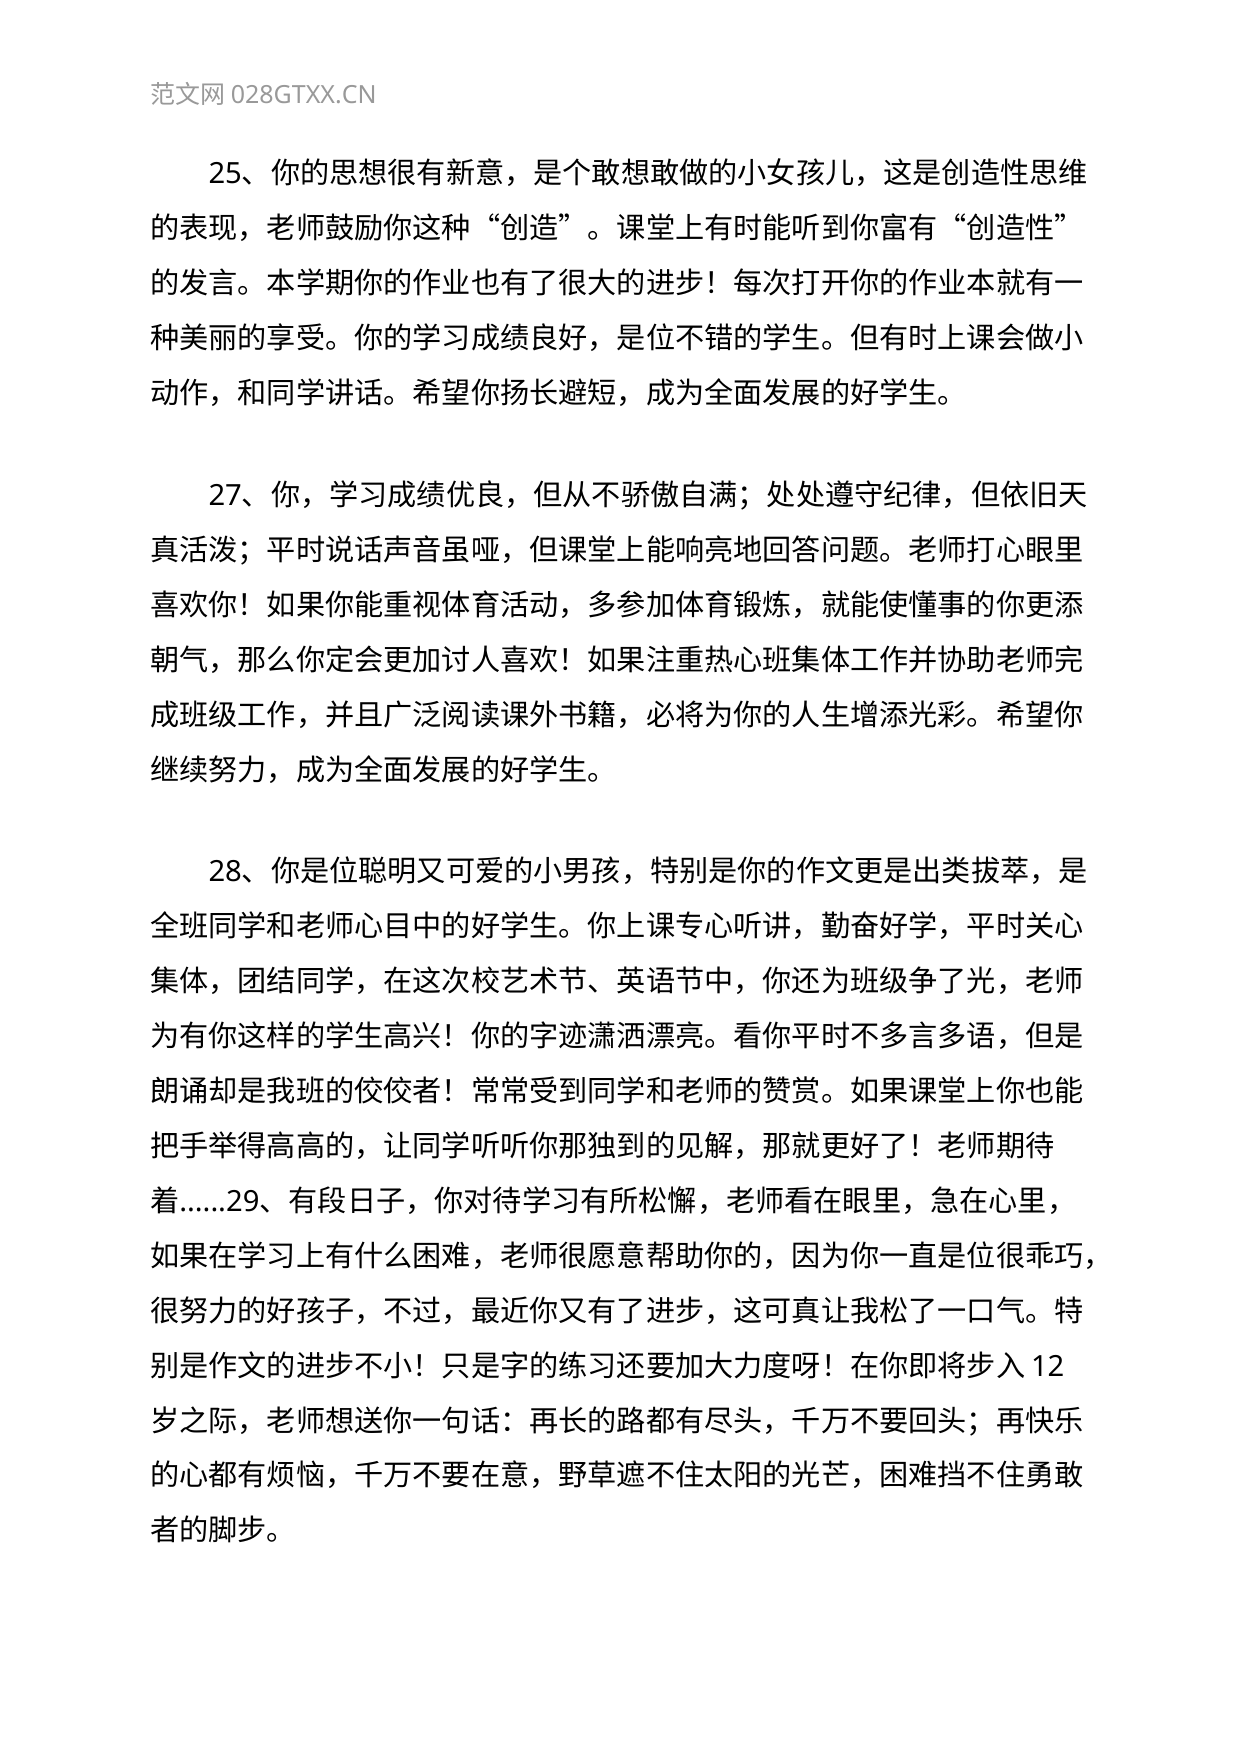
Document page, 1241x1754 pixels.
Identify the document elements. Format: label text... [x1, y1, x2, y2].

text 25、你的思想很有新意，是个敢想敢做的小女孩儿，这是创造性思维的表现，老师鼓励你这种“创造”。课堂上有时能听到你富有“创造性”的发言。本学期你的作业也有了很大的进步！每次打开你的作业本就有一种美丽的享受。你的学习成绩良好，是位不错的学生。但有时上课会做小动作，和同学讲话。希望你扬长避短，成为全面发展的好学生。 [150, 150, 1090, 412]
text 28、你是位聪明又可爱的小男孩，特别是你的作文更是出类拔萃，是全班同学和老师心目中的好学生。你上课专心听讲，勤奋好学，平时关心集体，团结同学，在这次校艺术节、英语节中，你还为班级争了光，老师为有你这样的学生高兴！你的字迹潇洒漂亮。看你平时不多言多语，但是朗诵却是我班的佼佼者！常常受到同学和老师的赞赏。如果课堂上你也能把手举得高高的，让同学听听你那独到的见解，那就更好了！老师期待着......29、有段日子，你对待学习有所松懈，老师看在眼里，急在心里，如果在学习上有什么困难，老师很愿意帮助你的，因为你一直是位很乖巧，很努力的好孩子，不过，最近你又有了进步，这可真让我松了一口气。特别是作文的进步不小！只是字的练习还要加大力度呀！在你即将步入12岁之际，老师想送你一句话：再长的路都有尽头，千万不要回头；再快乐的心都有烦恼，千万不要在意，野草遮不住太阳的光芒，困难挡不住勇敢者的脚步。 [150, 848, 1090, 1549]
text 27、你，学习成绩优良，但从不骄傲自满；处处遵守纪律，但依旧天真活泼；平时说话声音虽哑，但课堂上能响亮地回答问题。老师打心眼里喜欢你！如果你能重视体育活动，多参加体育锻炼，就能使懂事的你更添朝气，那么你定会更加讨人喜欢！如果注重热心班集体工作并协助老师完成班级工作，并且广泛阅读课外书籍，必将为你的人生增添光彩。希望你继续努力，成为全面发展的好学生。 [150, 471, 1090, 788]
